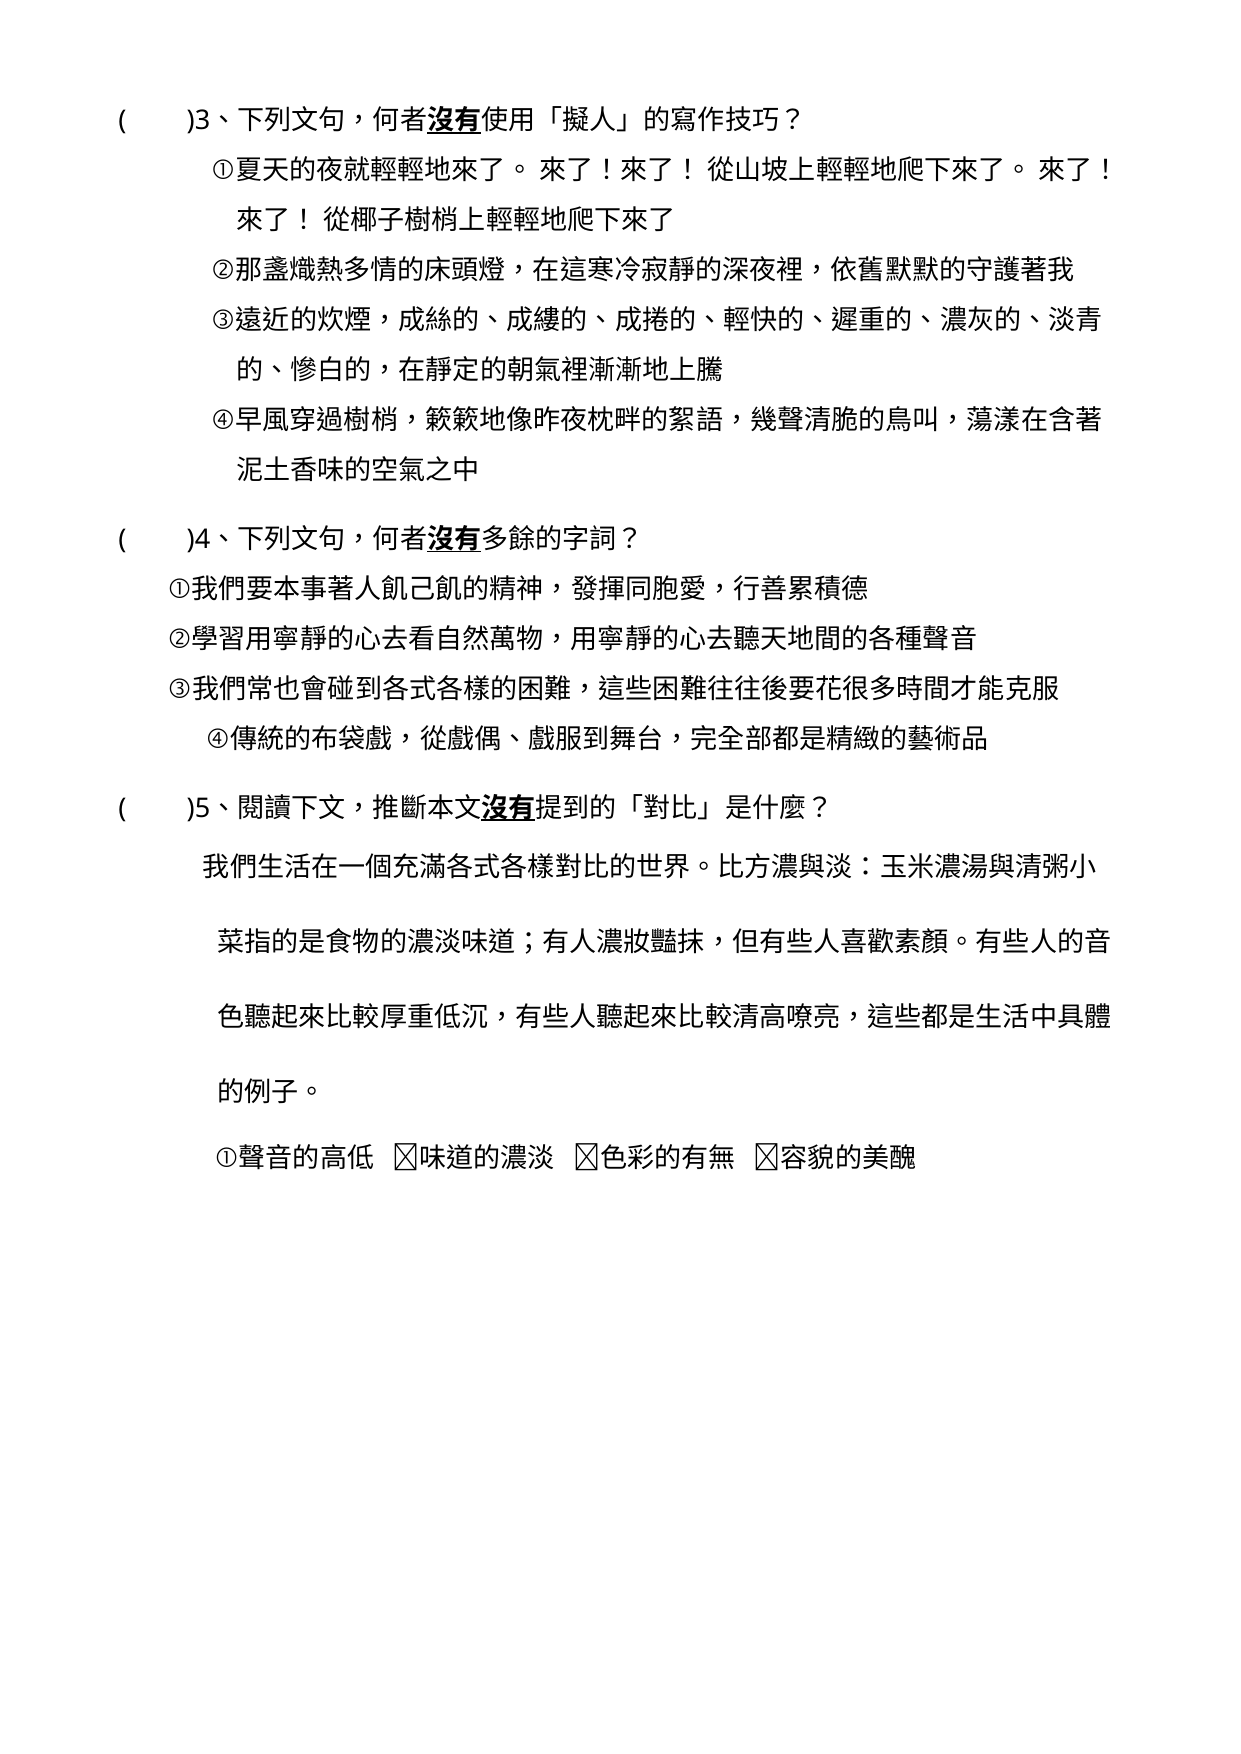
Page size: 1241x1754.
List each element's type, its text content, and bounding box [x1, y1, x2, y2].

text ( )3、下列文句，何者沒有使用「擬人」的寫作技巧？ [118, 89, 1122, 139]
text 學習用寧靜的心去看自然萬物，用寧靜的心去聽天地間的各種聲音 [118, 608, 1122, 658]
text 早風穿過樹梢，簌簌地像昨夜枕畔的絮語，幾聲清脆的鳥叫，蕩漾在含著泥土香味的空氣之中 [211, 389, 1122, 489]
text 遠近的炊煙，成絲的、成縷的、成捲的、輕快的、遲重的、濃灰的、淡青的、慘白的，在靜定的朝氣裡漸漸地上騰 [211, 289, 1122, 389]
text 傳統的布袋戲，從戲偶、戲服到舞台，完全部都是精緻的藝術品 [206, 708, 1122, 758]
text 那盞熾熱多情的床頭燈，在這寒冷寂靜的深夜裡，依舊默默的守護著我 [211, 239, 1122, 289]
text 聲音的高低 味道的濃淡 色彩的有無 容貌的美醜 [213, 1127, 1122, 1177]
text 我們要本事著人飢己飢的精神，發揮同胞愛，行善累積德 [118, 558, 1122, 608]
text 我們生活在一個充滿各式各樣對比的世界。比方濃與淡：玉米濃湯與清粥小菜指的是食物的濃淡味道；有人濃妝豔抹，但有些人喜歡素顏。有些人的音色聽起來比較厚重低沉，有些人聽起來比較清高嘹亮，這些都是生活中具體的例子。 [118, 827, 1122, 1127]
text 我們常也會碰到各式各樣的困難，這些困難往往後要花很多時間才能克服 [118, 658, 1122, 708]
text ( )5、閱讀下文，推斷本文沒有提到的「對比」是什麼？ [118, 777, 1122, 827]
text ( )4、下列文句，何者沒有多餘的字詞？ [118, 508, 1122, 558]
text 夏天的夜就輕輕地來了。 來了！來了！ 從山坡上輕輕地爬下來了。 來了！來了！ 從椰子樹梢上輕輕地爬下來了 [211, 139, 1122, 239]
